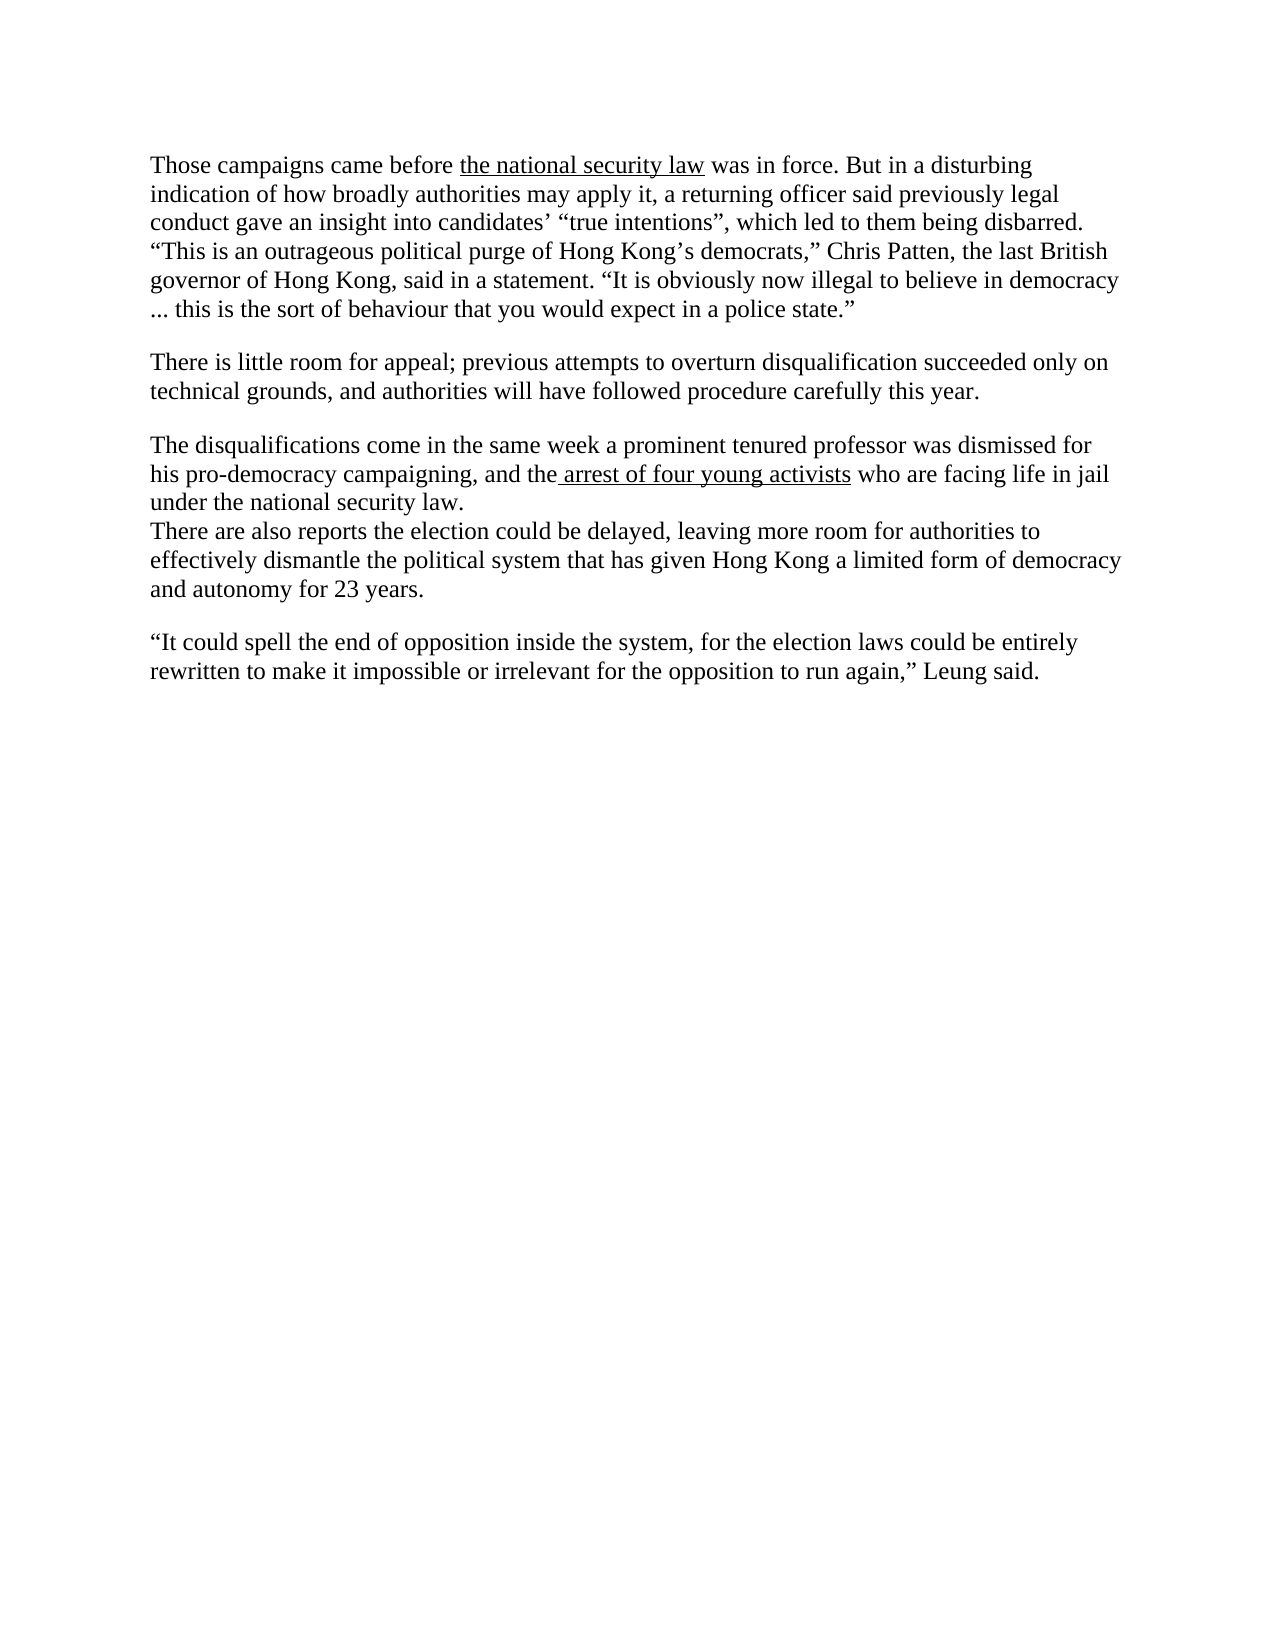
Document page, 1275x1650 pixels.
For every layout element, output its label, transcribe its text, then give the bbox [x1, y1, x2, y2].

text The disqualifications come in the same week a prominent tenured professor was dismissed for his pro-democracy campaigning, and the arrest of four young activists who are facing life in jail under the national security law. [150, 430, 1125, 516]
text There are also reports the election could be delayed, leaving more room for authorities to effectively dismantle the political system that has given Hong Kong a limited form of democracy and autonomy for 23 years. [150, 516, 1125, 602]
text There is little room for appeal; previous attempts to overturn disqualification succeeded only on technical grounds, and authorities will have followed procedure carefully this year. [150, 347, 1125, 405]
text “This is an outrageous political purge of Hong Kong’s democrats,” Chris Patten, the last British governor of Hong Kong, said in a statement. “It is obviously now illegal to believe in democracy ... this is the sort of behaviour that you would expect in a police state.” [150, 236, 1125, 322]
text Those campaigns came before the national security law was in force. But in a disturbing indication of how broadly authorities may apply it, a returning officer said previously legal conduct gave an insight into candidates’ “true intentions”, which led to them being disbarred. [150, 150, 1125, 236]
text “It could spell the end of opposition inside the system, for the election laws could be entirely rewritten to make it impossible or irrelevant for the opposition to run again,” Leung said. [150, 627, 1125, 685]
